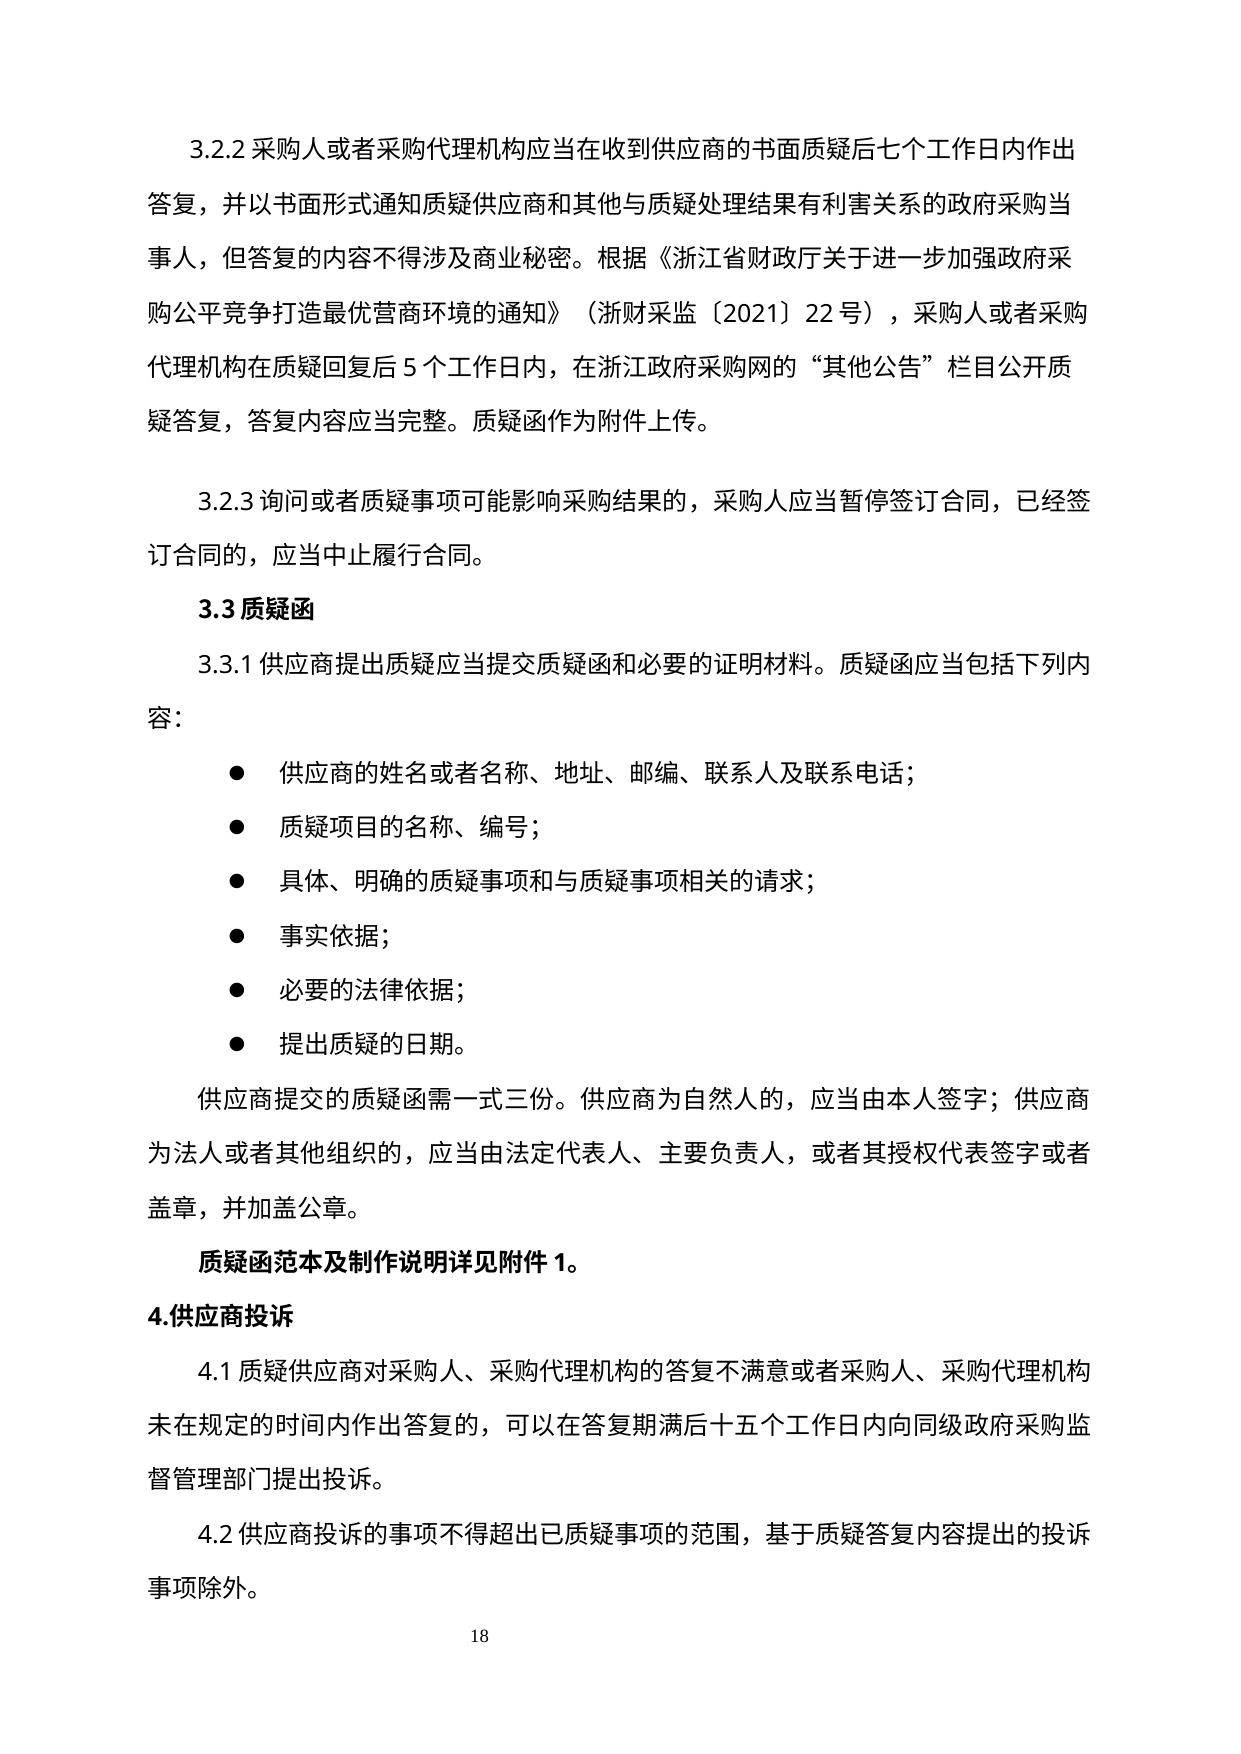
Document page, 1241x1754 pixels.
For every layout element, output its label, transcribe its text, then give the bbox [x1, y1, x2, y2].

list 提出质疑的日期。 [177, 1025, 1092, 1061]
text 3.2.3询问或者质疑事项可能影响采购结果的，采购人应当暂停签订合同，已经签订合同的，应当中止履行合同。 [148, 481, 1092, 572]
list 供应商的姓名或者名称、地址、邮编、联系人及联系电话； [177, 753, 1092, 789]
text 质疑函范本及制作说明详见附件1。 [148, 1242, 1092, 1279]
list 具体、明确的质疑事项和与质疑事项相关的请求； [177, 862, 1092, 898]
text 3.3.1供应商提出质疑应当提交质疑函和必要的证明材料。质疑函应当包括下列内容： [148, 644, 1092, 735]
text 4.1质疑供应商对采购人、采购代理机构的答复不满意或者采购人、采购代理机构未在规定的时间内作出答复的，可以在答复期满后十五个工作日内向同级政府采购监督管理部门提出投诉。 [148, 1351, 1092, 1496]
list 事实依据； [177, 916, 1092, 952]
list 质疑项目的名称、编号； [177, 807, 1092, 844]
text 3.3质疑函 [148, 590, 1092, 626]
text 供应商提交的质疑函需一式三份。供应商为自然人的，应当由本人签字；供应商为法人或者其他组织的，应当由法定代表人、主要负责人，或者其授权代表签字或者盖章，并加盖公章。 [148, 1079, 1092, 1224]
list 必要的法律依据； [177, 971, 1092, 1007]
text 3.2.2采购人或者采购代理机构应当在收到供应商的书面质疑后七个工作日内作出答复，并以书面形式通知质疑供应商和其他与质疑处理结果有利害关系的政府采购当事人，但答复的内容不得涉及商业秘密。根据《浙江省财政厅关于进一步加强政府采购公平竞争打造最优营商环境的通知》（浙财采监〔2021〕22号），采购人或者采购代理机构在质疑回复后5个工作日内，在浙江政府采购网的“其他公告”栏目公开质疑答复，答复内容应当完整。质疑函作为附件上传。 [148, 130, 1092, 438]
text 4.2供应商投诉的事项不得超出已质疑事项的范围，基于质疑答复内容提出的投诉事项除外。 [148, 1514, 1092, 1605]
text 4.供应商投诉 [148, 1297, 1092, 1333]
